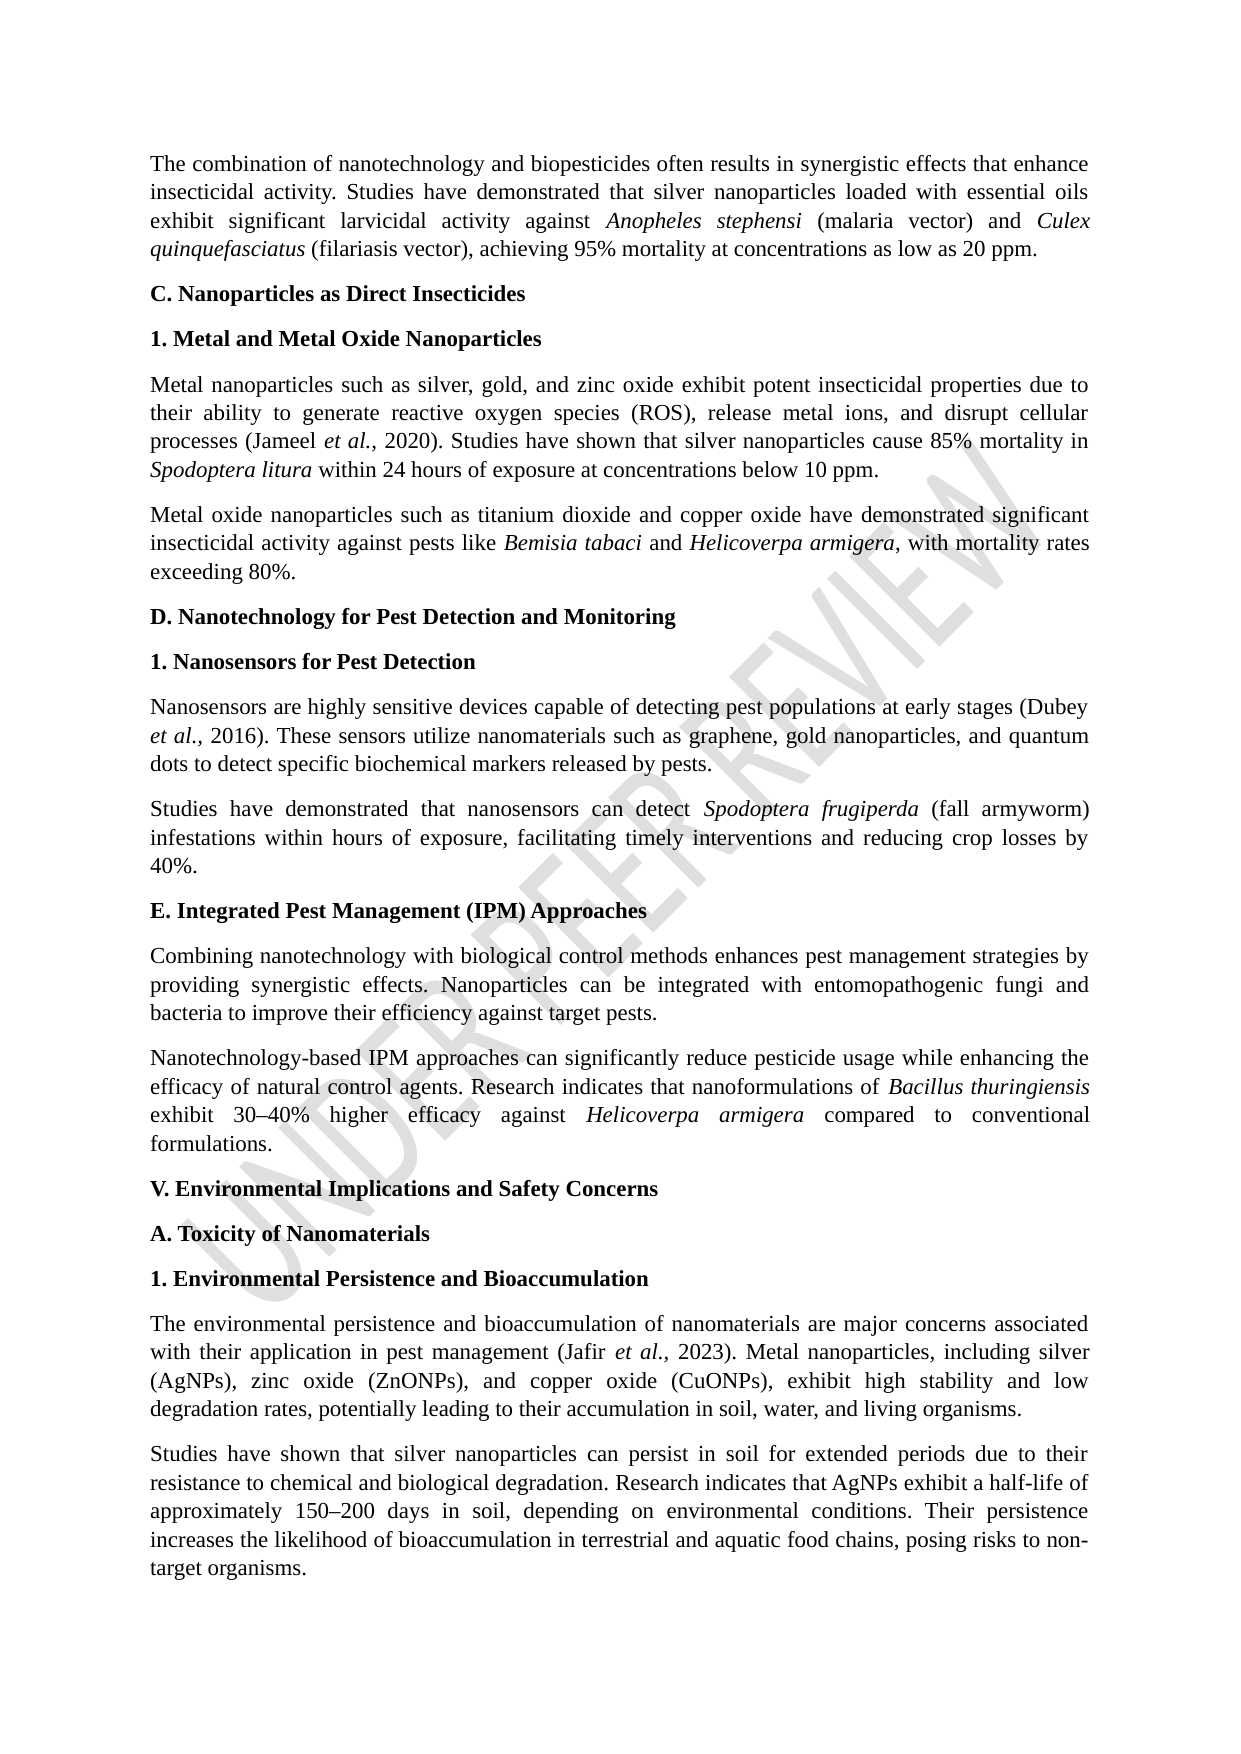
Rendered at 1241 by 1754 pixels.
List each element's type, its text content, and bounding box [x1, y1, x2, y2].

text V. Environmental Implications and Safety Concerns [150, 1175, 1090, 1201]
text Combining nanotechnology with biological control methods enhances pest management strategies by providing synergistic effects. Nanoparticles can be integrated with entomopathogenic fungi and bacteria to improve their efficiency against target pests. [150, 942, 1090, 1026]
text A. Toxicity of Nanomaterials [150, 1220, 1090, 1246]
text The combination of nanotechnology and biopesticides often results in synergistic effects that enhance insecticidal activity. Studies have demonstrated that silver nanoparticles loaded with essential oils exhibit significant larvicidal activity against Anopheles stephensi (malaria vector) and Culex quinquefasciatus (filariasis vector), achieving 95% mortality at concentrations as low as 20 ppm. [150, 150, 1090, 262]
text 1. Nanosensors for Pest Detection [150, 648, 1090, 674]
text Studies have demonstrated that nanosensors can detect Spodoptera frugiperda (fall armyworm) infestations within hours of exposure, facilitating timely interventions and reducing crop losses by 40%. [150, 795, 1090, 878]
text C. Nanoparticles as Direct Insecticides [150, 280, 1090, 307]
text D. Nanotechnology for Pest Detection and Monitoring [150, 603, 1090, 629]
text Studies have shown that silver nanoparticles can persist in soil for extended periods due to their resistance to chemical and biological degradation. Research indicates that AgNPs exhibit a half-life of approximately 150–200 days in soil, depending on environmental conditions. Their persistence increases the likelihood of bioaccumulation in terrestrial and aquatic food chains, posing risks to non-target organisms. [150, 1440, 1090, 1581]
text The environmental persistence and bioaccumulation of nanomaterials are major concerns associated with their application in pest management (Jafir et al., 2023). Metal nanoparticles, including silver (AgNPs), zinc oxide (ZnONPs), and copper oxide (CuONPs), exhibit high stability and low degradation rates, potentially leading to their accumulation in soil, water, and living organisms. [150, 1310, 1090, 1422]
text Metal oxide nanoparticles such as titanium dioxide and copper oxide have demonstrated significant insecticidal activity against pests like Bemisia tabaci and Helicoverpa armigera, with mortality rates exceeding 80%. [150, 501, 1090, 584]
text 1. Metal and Metal Oxide Nanoparticles [150, 326, 1090, 352]
text E. Integrated Pest Management (IPM) Approaches [150, 897, 1090, 923]
text 1. Environmental Persistence and Bioaccumulation [150, 1265, 1090, 1291]
text Metal nanoparticles such as silver, gold, and zinc oxide exhibit potent insecticidal properties due to their ability to generate reactive oxygen species (ROS), release metal ions, and disrupt cellular processes (Jameel et al., 2020). Studies have shown that silver nanoparticles cause 85% mortality in Spodoptera litura within 24 hours of exposure at concentrations below 10 ppm. [150, 371, 1090, 482]
text Nanosensors are highly sensitive devices capable of detecting pest populations at early stages (Dubey et al., 2016). These sensors utilize nanomaterials such as graphene, gold nanoparticles, and quantum dots to detect specific biochemical markers released by pests. [150, 693, 1090, 776]
text Nanotechnology-based IPM approaches can significantly reduce pesticide usage while enhancing the efficacy of natural control agents. Research indicates that nanoformulations of Bacillus thuringiensis exhibit 30–40% higher efficacy against Helicoverpa armigera compared to conventional formulations. [150, 1044, 1090, 1156]
